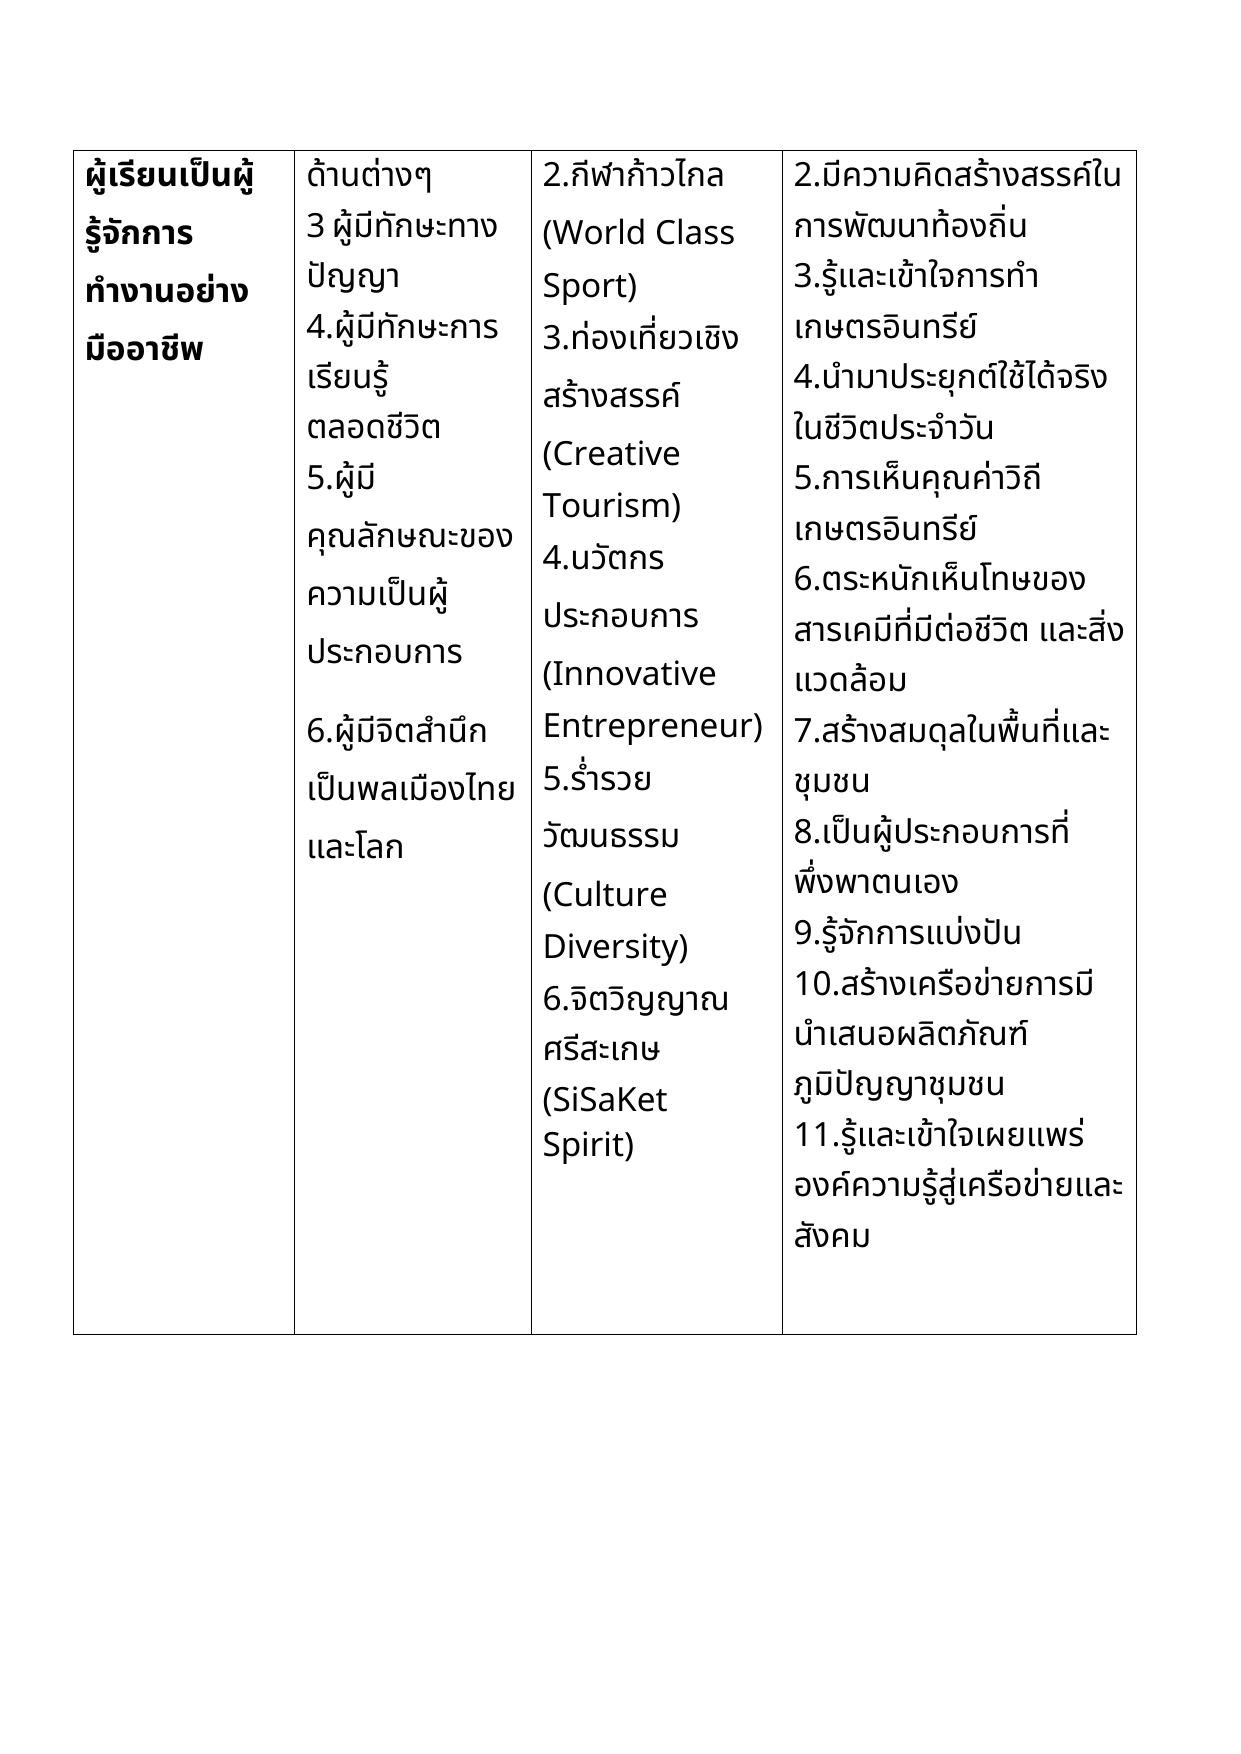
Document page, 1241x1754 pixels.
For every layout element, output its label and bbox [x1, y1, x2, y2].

table_cell [74, 151, 294, 1334]
table_cell [295, 151, 531, 1334]
table_cell [532, 151, 782, 1334]
table_cell [783, 151, 1136, 1334]
